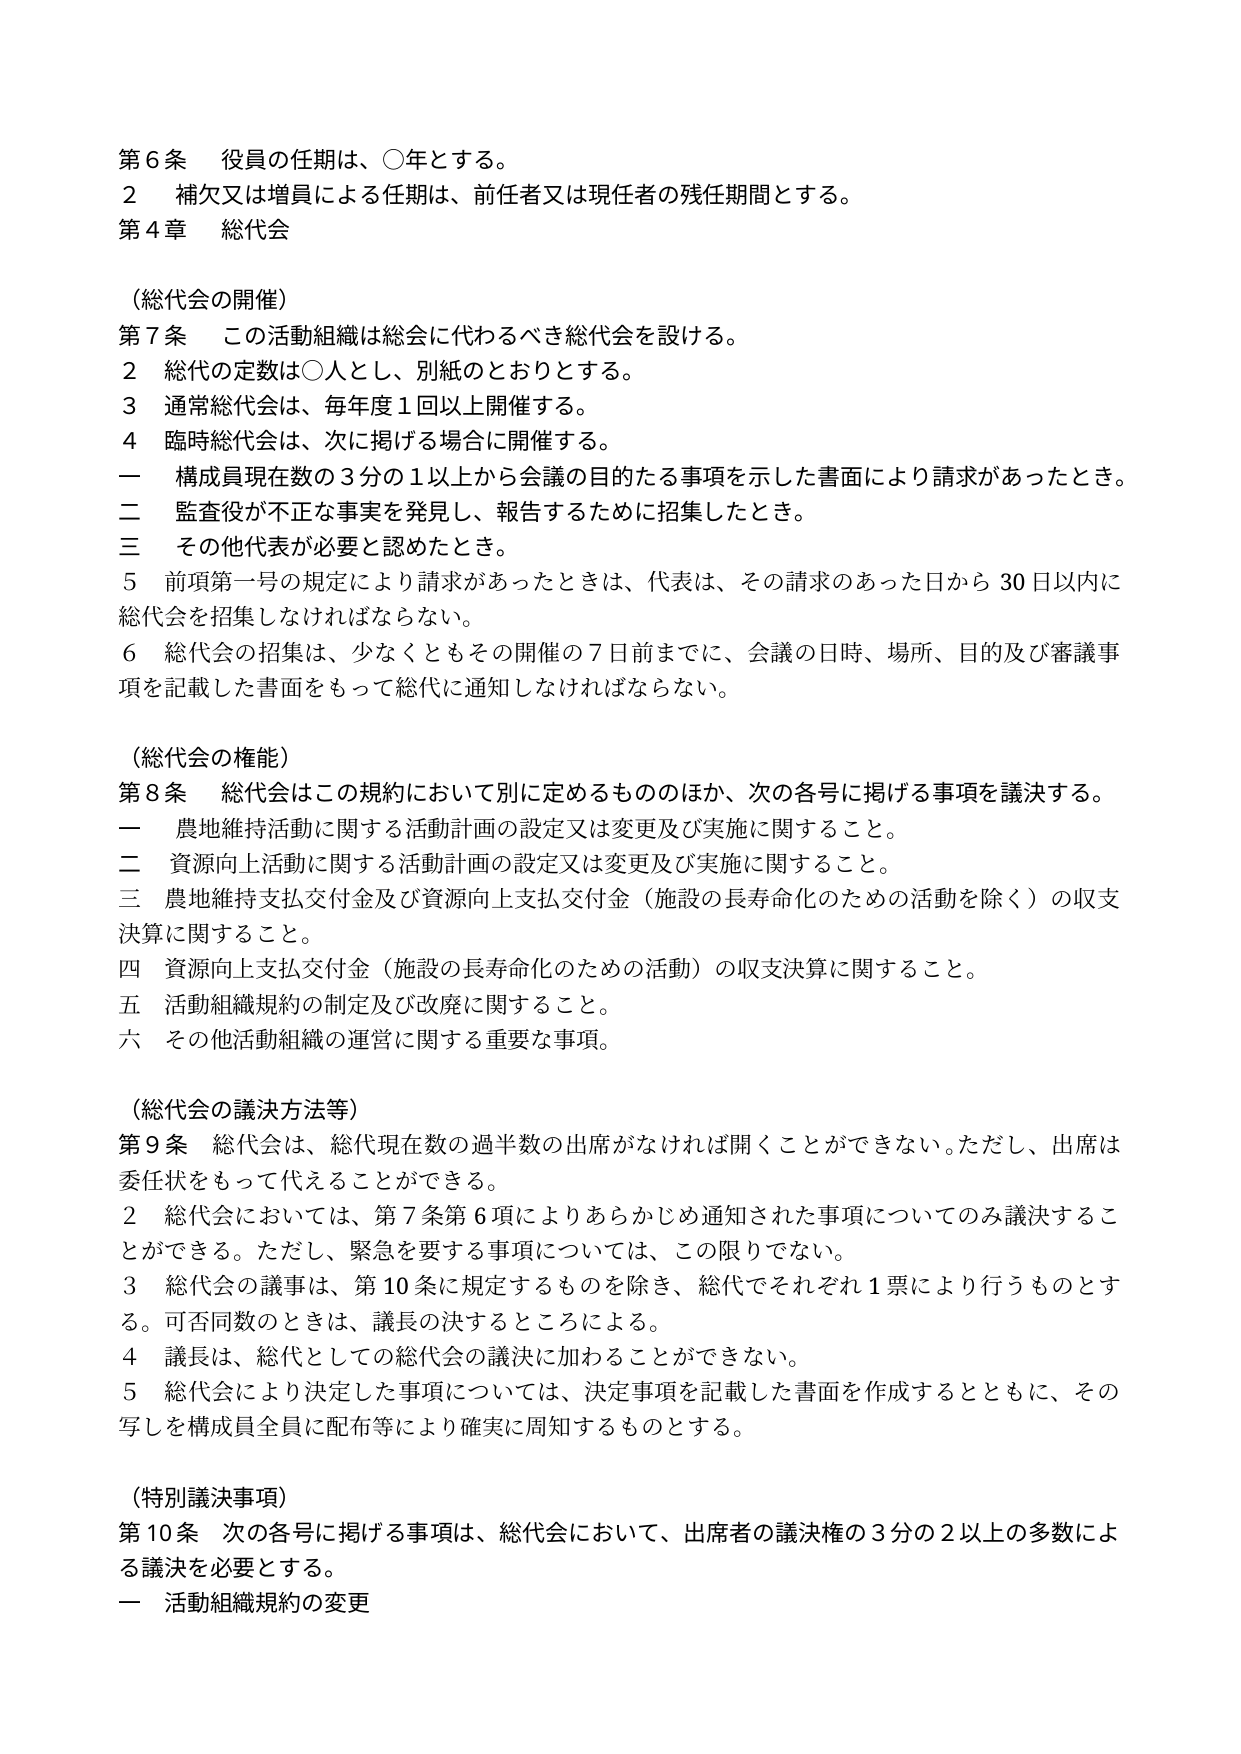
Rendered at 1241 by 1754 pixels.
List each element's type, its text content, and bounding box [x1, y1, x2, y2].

text （総代会の開催） [118, 281, 1122, 317]
text （総代会の権能） [118, 739, 1122, 774]
text 一 活動組織規約の変更 [118, 1584, 1122, 1619]
text 一 農地維持活動に関する活動計画の設定又は変更及び実施に関すること。 [118, 809, 1122, 845]
text ３ 通常総代会は、毎年度１回以上開催する｡ [118, 387, 1122, 422]
text ４ 議長は、総代としての総代会の議決に加わることができない。 [118, 1338, 1122, 1373]
text 三 農地維持支払交付金及び資源向上支払交付金（施設の長寿命化のための活動を除く）の収支決算に関すること。 [118, 880, 1122, 950]
text ３ 総代会の議事は、第10条に規定するものを除き、総代でそれぞれ1票により行うものとする。可否同数のときは、議長の決するところによる。 [118, 1267, 1122, 1338]
text 第９条 総代会は、総代現在数の過半数の出席がなければ開くことができない｡ただし、出席は委任状をもって代えることができる。 [118, 1126, 1122, 1197]
text 三 その他代表が必要と認めたとき｡ [118, 528, 1122, 563]
text 四 資源向上支払交付金（施設の長寿命化のための活動）の収支決算に関すること。 [118, 950, 1122, 986]
text 五 活動組織規約の制定及び改廃に関すること。 [118, 986, 1122, 1021]
text ５ 前項第一号の規定により請求があったときは、代表は、その請求のあった日から30日以内に総代会を招集しなければならない｡ [118, 563, 1122, 633]
text 六 その他活動組織の運営に関する重要な事項。 [118, 1021, 1122, 1056]
text 第10条 次の各号に掲げる事項は、総代会において、出席者の議決権の３分の２以上の多数による議決を必要とする。 [118, 1514, 1122, 1584]
text 二 監査役が不正な事実を発見し、報告するために招集したとき｡ [118, 493, 1122, 528]
text 一 構成員現在数の３分の１以上から会議の目的たる事項を示した書面により請求があったとき。 [118, 457, 1122, 493]
text ６ 総代会の招集は、少なくともその開催の７日前までに、会議の日時、場所、目的及び審議事項を記載した書面をもって総代に通知しなければならない。 [118, 633, 1122, 704]
text ５ 総代会により決定した事項については、決定事項を記載した書面を作成するとともに、その写しを構成員全員に配布等により確実に周知するものとする。 [118, 1373, 1122, 1443]
text 第８条 総代会はこの規約において別に定めるもののほか、次の各号に掲げる事項を議決する。 [118, 774, 1122, 809]
text 二 資源向上活動に関する活動計画の設定又は変更及び実施に関すること。 [118, 845, 1122, 880]
text ２ 補欠又は増員による任期は、前任者又は現任者の残任期間とする｡ [118, 176, 1122, 211]
text 第４章 総代会 [118, 211, 1122, 246]
text ２ 総代の定数は○人とし、別紙のとおりとする。 [118, 352, 1122, 387]
text 第７条 この活動組織は総会に代わるべき総代会を設ける。 [118, 317, 1122, 352]
text ４ 臨時総代会は、次に掲げる場合に開催する｡ [118, 422, 1122, 457]
text （特別議決事項） [118, 1478, 1122, 1514]
text （総代会の議決方法等） [118, 1091, 1122, 1126]
text ２ 総代会においては、第７条第6項によりあらかじめ通知された事項についてのみ議決することができる。ただし、緊急を要する事項については、この限りでない。 [118, 1197, 1122, 1267]
text 第６条 役員の任期は、○年とする｡ [118, 141, 1122, 176]
